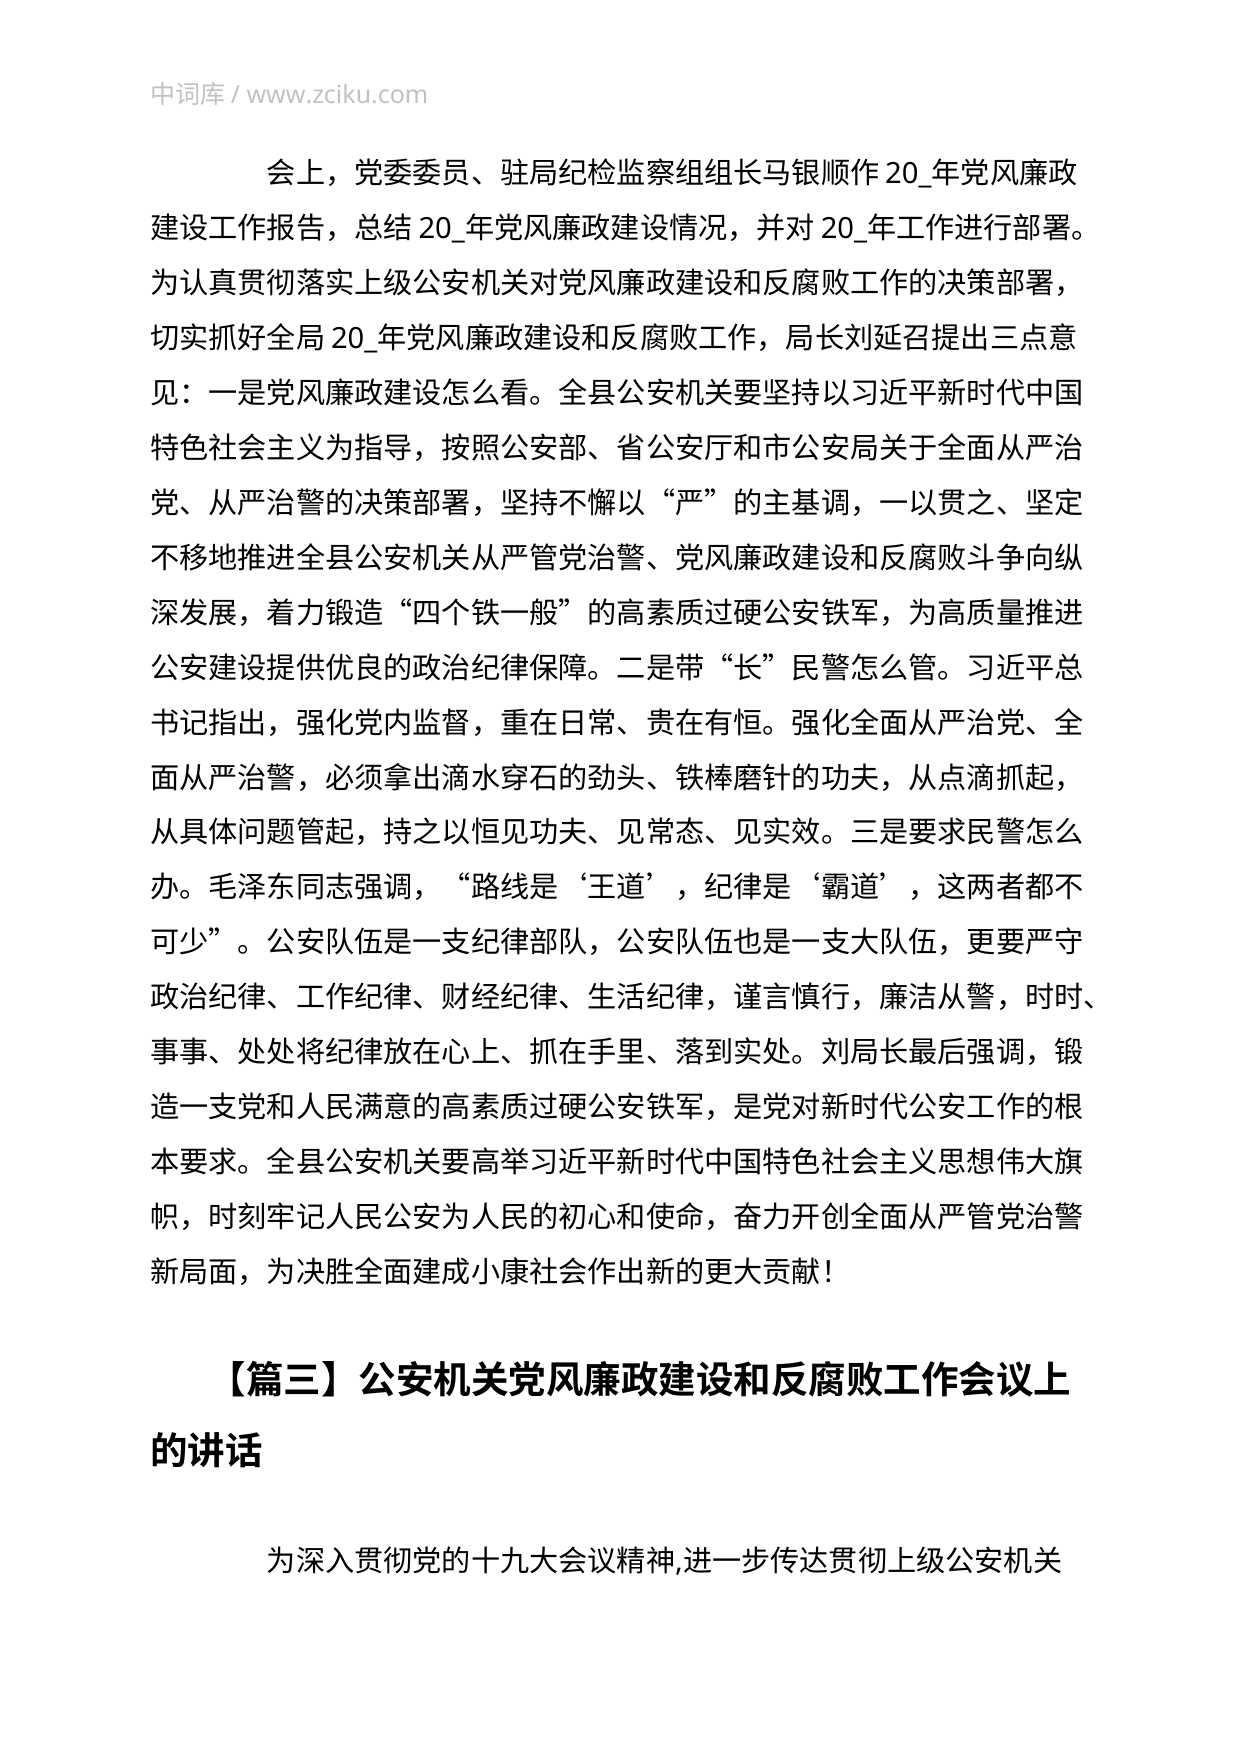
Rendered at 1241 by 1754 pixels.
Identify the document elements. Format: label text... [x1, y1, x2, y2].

text 会上，党委委员、驻局纪检监察组组长马银顺作20_年党风廉政建设工作报告，总结20_年党风廉政建设情况，并对20_年工作进行部署。为认真贯彻落实上级公安机关对党风廉政建设和反腐败工作的决策部署，切实抓好全局20_年党风廉政建设和反腐败工作，局长刘延召提出三点意见：一是党风廉政建设怎么看。全县公安机关要坚持以习近平新时代中国特色社会主义为指导，按照公安部、省公安厅和市公安局关于全面从严治党、从严治警的决策部署，坚持不懈以“严”的主基调，一以贯之、坚定不移地推进全县公安机关从严管党治警、党风廉政建设和反腐败斗争向纵深发展，着力锻造“四个铁一般”的高素质过硬公安铁军，为高质量推进公安建设提供优良的政治纪律保障。二是带“长”民警怎么管。习近平总书记指出，强化党内监督，重在日常、贵在有恒。强化全面从严治党、全面从严治警，必须拿出滴水穿石的劲头、铁棒磨针的功夫，从点滴抓起，从具体问题管起，持之以恒见功夫、见常态、见实效。三是要求民警怎么办。毛泽东同志强调，“路线是‘王道’，纪律是‘霸道’，这两者都不可少”。公安队伍是一支纪律部队，公安队伍也是一支大队伍，更要严守政治纪律、工作纪律、财经纪律、生活纪律，谨言慎行，廉洁从警，时时、事事、处处将纪律放在心上、抓在手里、落到实处。刘局长最后强调，锻造一支党和人民满意的高素质过硬公安铁军，是党对新时代公安工作的根本要求。全县公安机关要高举习近平新时代中国特色社会主义思想伟大旗帜，时刻牢记人民公安为人民的初心和使命，奋力开创全面从严管党治警新局面，为决胜全面建成小康社会作出新的更大贡献！ [150, 150, 1090, 1291]
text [150, 1538, 1090, 1580]
text 【篇三】公安机关党风廉政建设和反腐败工作会议上的讲话 [150, 1350, 1090, 1475]
